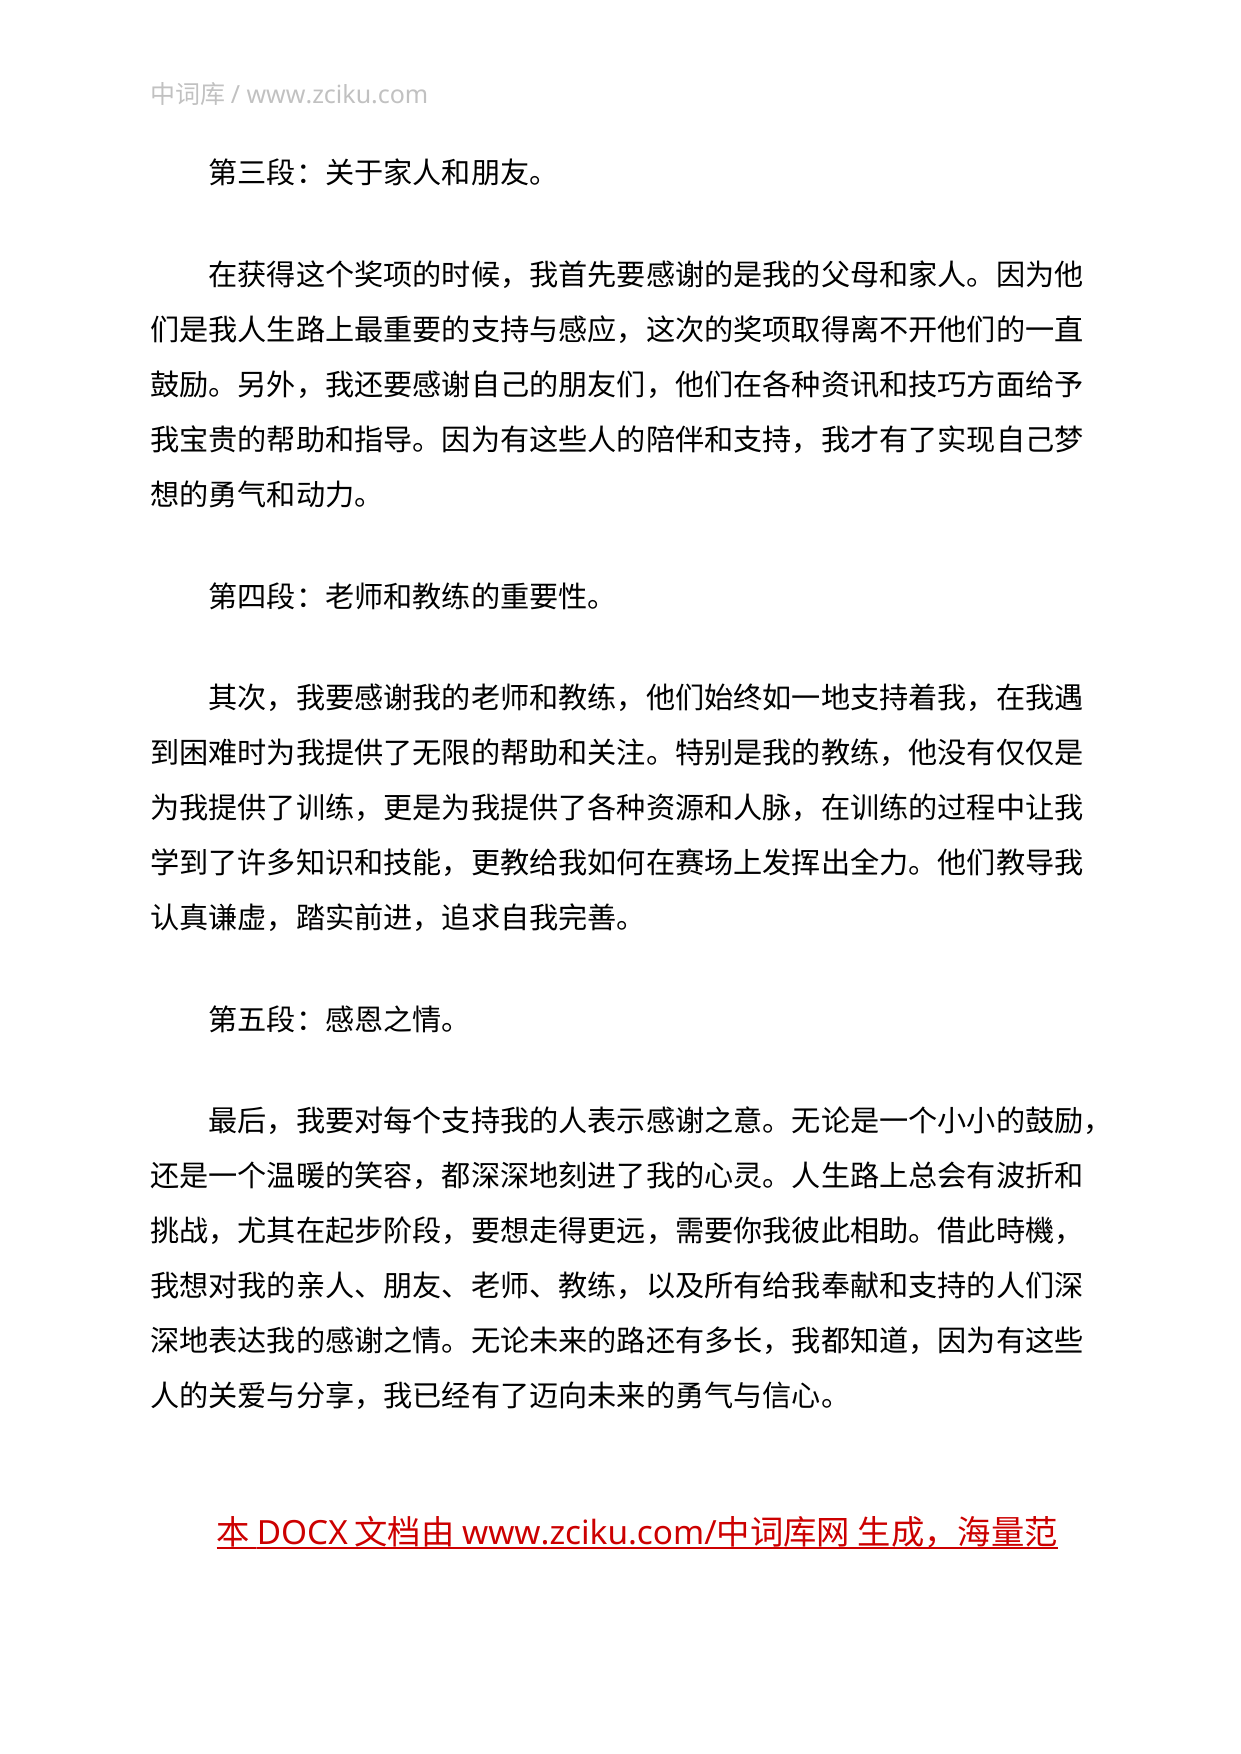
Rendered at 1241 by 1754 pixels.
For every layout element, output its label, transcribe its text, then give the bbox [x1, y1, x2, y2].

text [150, 1506, 1090, 1554]
text 第五段：感恩之情。 [150, 996, 1090, 1038]
text 其次，我要感谢我的老师和教练，他们始终如一地支持着我，在我遇到困难时为我提供了无限的帮助和关注。特别是我的教练，他没有仅仅是为我提供了训练，更是为我提供了各种资源和人脉，在训练的过程中让我学到了许多知识和技能，更教给我如何在赛场上发挥出全力。他们教导我认真谦虚，踏实前进，追求自我完善。 [150, 675, 1090, 937]
text 第三段：关于家人和朋友。 [150, 150, 1090, 192]
text 最后，我要对每个支持我的人表示感谢之意。无论是一个小小的鼓励，还是一个温暖的笑容，都深深地刻进了我的心灵。人生路上总会有波折和挑战，尤其在起步阶段，要想走得更远，需要你我彼此相助。借此時機，我想对我的亲人、朋友、老师、教练，以及所有给我奉献和支持的人们深深地表达我的感谢之情。无论未来的路还有多长，我都知道，因为有这些人的关爱与分享，我已经有了迈向未来的勇气与信心。 [150, 1098, 1090, 1415]
text 在获得这个奖项的时候，我首先要感谢的是我的父母和家人。因为他们是我人生路上最重要的支持与感应，这次的奖项取得离不开他们的一直鼓励。另外，我还要感谢自己的朋友们，他们在各种资讯和技巧方面给予我宝贵的帮助和指导。因为有这些人的陪伴和支持，我才有了实现自己梦想的勇气和动力。 [150, 252, 1090, 514]
text 第四段：老师和教练的重要性。 [150, 573, 1090, 615]
